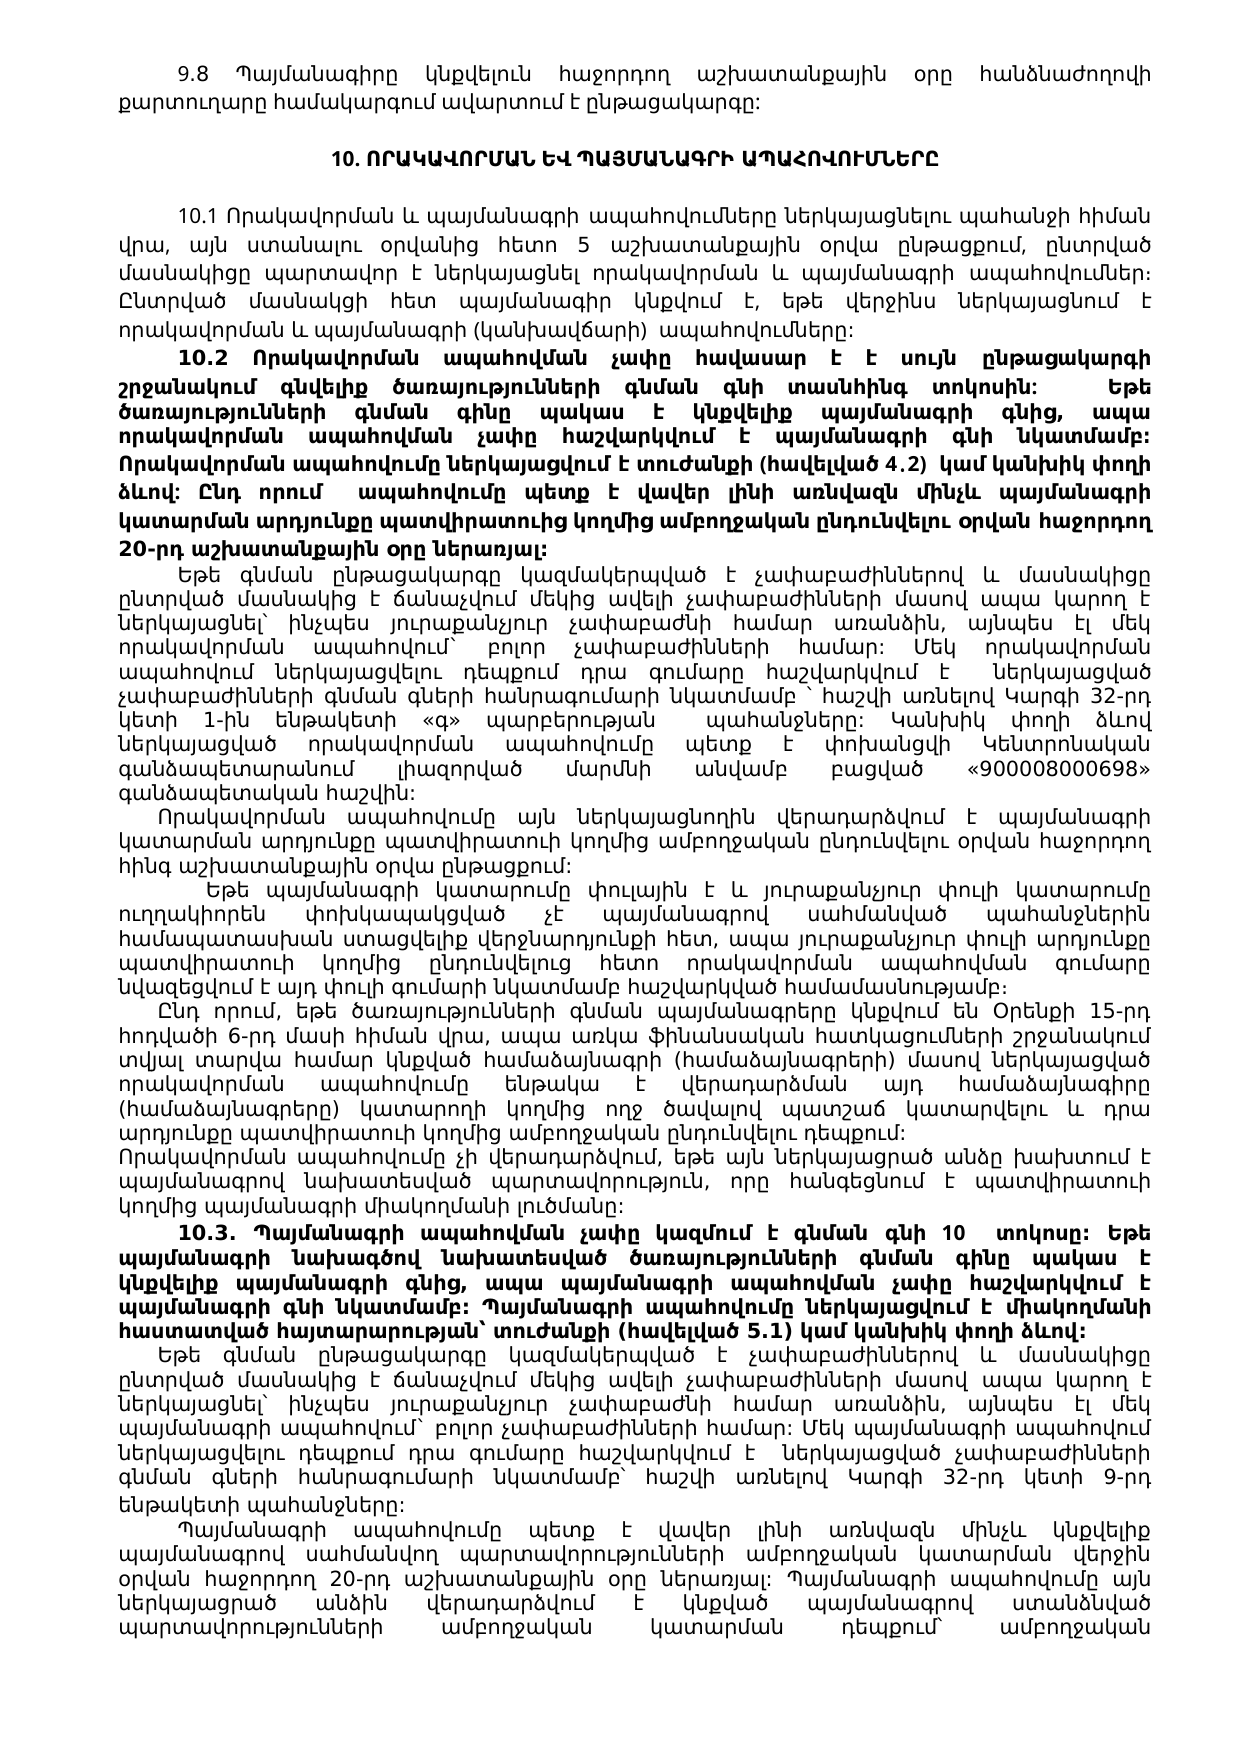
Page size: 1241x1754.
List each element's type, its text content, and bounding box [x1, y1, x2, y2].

text Եթե գնման ընթացակարգը կազմակերպված է չափաբաժիններով և մասնակիցը ընտրված մասնակից է ճանաչվում մեկից ավելի չափաբաժինների մասով ապա կարող է ներկայացնել՝ ինչպես յուրաքանչյուր չափաբաժնի համար առանձին, այնպես էլ մեկ որակավորման ապահովում` բոլոր չափաբաժինների համար: Մեկ որակավորման ապահովում ներկայացվելու դեպքում դրա գումարը հաշվարկվում է ներկայացված չափաբաժինների գնման գների հանրագումարի նկատմամբ ՝ հաշվի առնելով Կարգի 32-րդ կետի 1-ին ենթակետի «գ» պարբերության պահանջները: Կանխիկ փողի ձևով ներկայացված որակավորման ապահովումը պետք է փոխանցվի Կենտրոնական գանձապետարանում լիազորված մարմնի անվամբ բացված «900008000698» գանձապետական հաշվին: [118, 563, 1152, 805]
text Ընդ որում, եթե ծառայությունների գնման պայմանագրերը կնքվում են Օրենքի 15-րդ հոդվածի 6-րդ մասի հիման վրա, ապա առկա ֆինանսական հատկացումների շրջանակում տվյալ տարվա համար կնքված համաձայնագրի (համաձայնագրերի) մասով ներկայացված որակավորման ապահովումը ենթակա է վերադարձման այդ համաձայնագիրը (համաձայնագրերը) կատարողի կողմից ողջ ծավալով պատշաճ կատարվելու և դրա արդյունքը պատվիրատուի կողմից ամբողջական ընդունվելու դեպքում: [118, 999, 1152, 1145]
text 10.2 Որակավորման ապահովման չափը հավասար է է սույն ընթացակարգի շրջանակում գնվելիք ծառայությունների գնման գնի տասնհինգ տոկոսին: Եթե ծառայությունների գնման գինը պակաս է կնքվելիք պայմանագրի գնից, ապա որակավորման ապահովման չափը հաշվարկվում է պայմանագրի գնի նկատմամբ։ Որակավորման ապահովումը ներկայացվում է տուժանքի (հավելված 4․2) կամ կանխիկ փողի ձևով: Ընդ որում ապահովումը պետք է վավեր լինի առնվազն մինչև պայմանագրի կատարման արդյունքը պատվիրատուից կողմից ամբողջական ընդունվելու օրվան հաջորդող 20-րդ աշխատանքային օրը ներառյալ: [118, 343, 1152, 563]
text 10.3. Պայմանագրի ապահովման չափը կազմում է գնման գնի 10 տոկոսը: Եթե պայմանագրի նախագծով նախատեսված ծառայությունների գնման գինը պակաս է կնքվելիք պայմանագրի գնից, ապա պայմանագրի ապահովման չափը հաշվարկվում է պայմանագրի գնի նկատմամբ: Պայմանագրի ապահովումը ներկայացվում է միակողմանի հաստատված հայտարարության՝ տուժանքի (հավելված 5.1) կամ կանխիկ փողի ձևով: [118, 1218, 1152, 1343]
text 10.1 Որակավորման և պայմանագրի ապահովումները ներկայացնելու պահանջի հիման վրա, այն ստանալու օրվանից հետո 5 աշխատանքային օրվա ընթացքում, ընտրված մասնակիցը պարտավոր է ներկայացնել որակավորման և պայմանագրի ապահովումներ։ Ընտրված մասնակցի հետ պայմանագիր կնքվում է, եթե վերջինս ներկայացնում է որակավորման և պայմանագրի (կանխավճարի) ապահովումները: [118, 201, 1152, 343]
text Եթե գնման ընթացակարգը կազմակերպված է չափաբաժիններով և մասնակիցը ընտրված մասնակից է ճանաչվում մեկից ավելի չափաբաժինների մասով ապա կարող է ներկայացնել՝ ինչպես յուրաքանչյուր չափաբաժնի համար առանձին, այնպես էլ մեկ պայմանագրի ապահովում` բոլոր չափաբաժինների համար: Մեկ պայմանագրի ապահովում ներկայացվելու դեպքում դրա գումարը հաշվարկվում է ներկայացված չափաբաժինների գնման գների հանրագումարի նկատմամբ՝ հաշվի առնելով Կարգի 32-րդ կետի 9-րդ ենթակետի պահանջները: [118, 1343, 1152, 1518]
text 9.8 Պայմանագիրը կնքվելուն հաջորդող աշխատանքային օրը հանձնաժողովի քարտուղարը համակարգում ավարտում է ընթացակարգը: [118, 59, 1152, 116]
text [118, 1518, 1152, 1639]
text Եթե պայմանագրի կատարումը փուլային է և յուրաքանչյուր փուլի կատարումը ուղղակիորեն փոխկապակցված չէ պայմանագրով սահմանված պահանջներին համապատասխան ստացվելիք վերջնարդյունքի հետ, ապա յուրաքանչյուր փուլի արդյունքը պատվիրատուի կողմից ընդունվելուց հետո որակավորման ապահովման գումարը նվազեցվում է այդ փուլի գումարի նկատմամբ հաշվարկված համամասնությամբ։ [118, 878, 1152, 999]
text 10. ՈՐԱԿԱՎՈՐՄԱՆ ԵՎ ՊԱՅՄԱՆԱԳՐԻ ԱՊԱՀՈՎՈՒՄՆԵՐԸ [118, 144, 1152, 173]
text Որակավորման ապահովումը այն ներկայացնողին վերադարձվում է պայմանագրի կատարման արդյունքը պատվիրատուի կողմից ամբողջական ընդունվելու օրվան հաջորդող հինգ աշխատանքային օրվա ընթացքում: [118, 805, 1152, 878]
text Որակավորման ապահովումը չի վերադարձվում, եթե այն ներկայացրած անձը խախտում է պայմանագրով նախատեսված պարտավորություն, որը հանգեցնում է պատվիրատուի կողմից պայմանագրի միակողմանի լուծմանը: [118, 1145, 1152, 1218]
